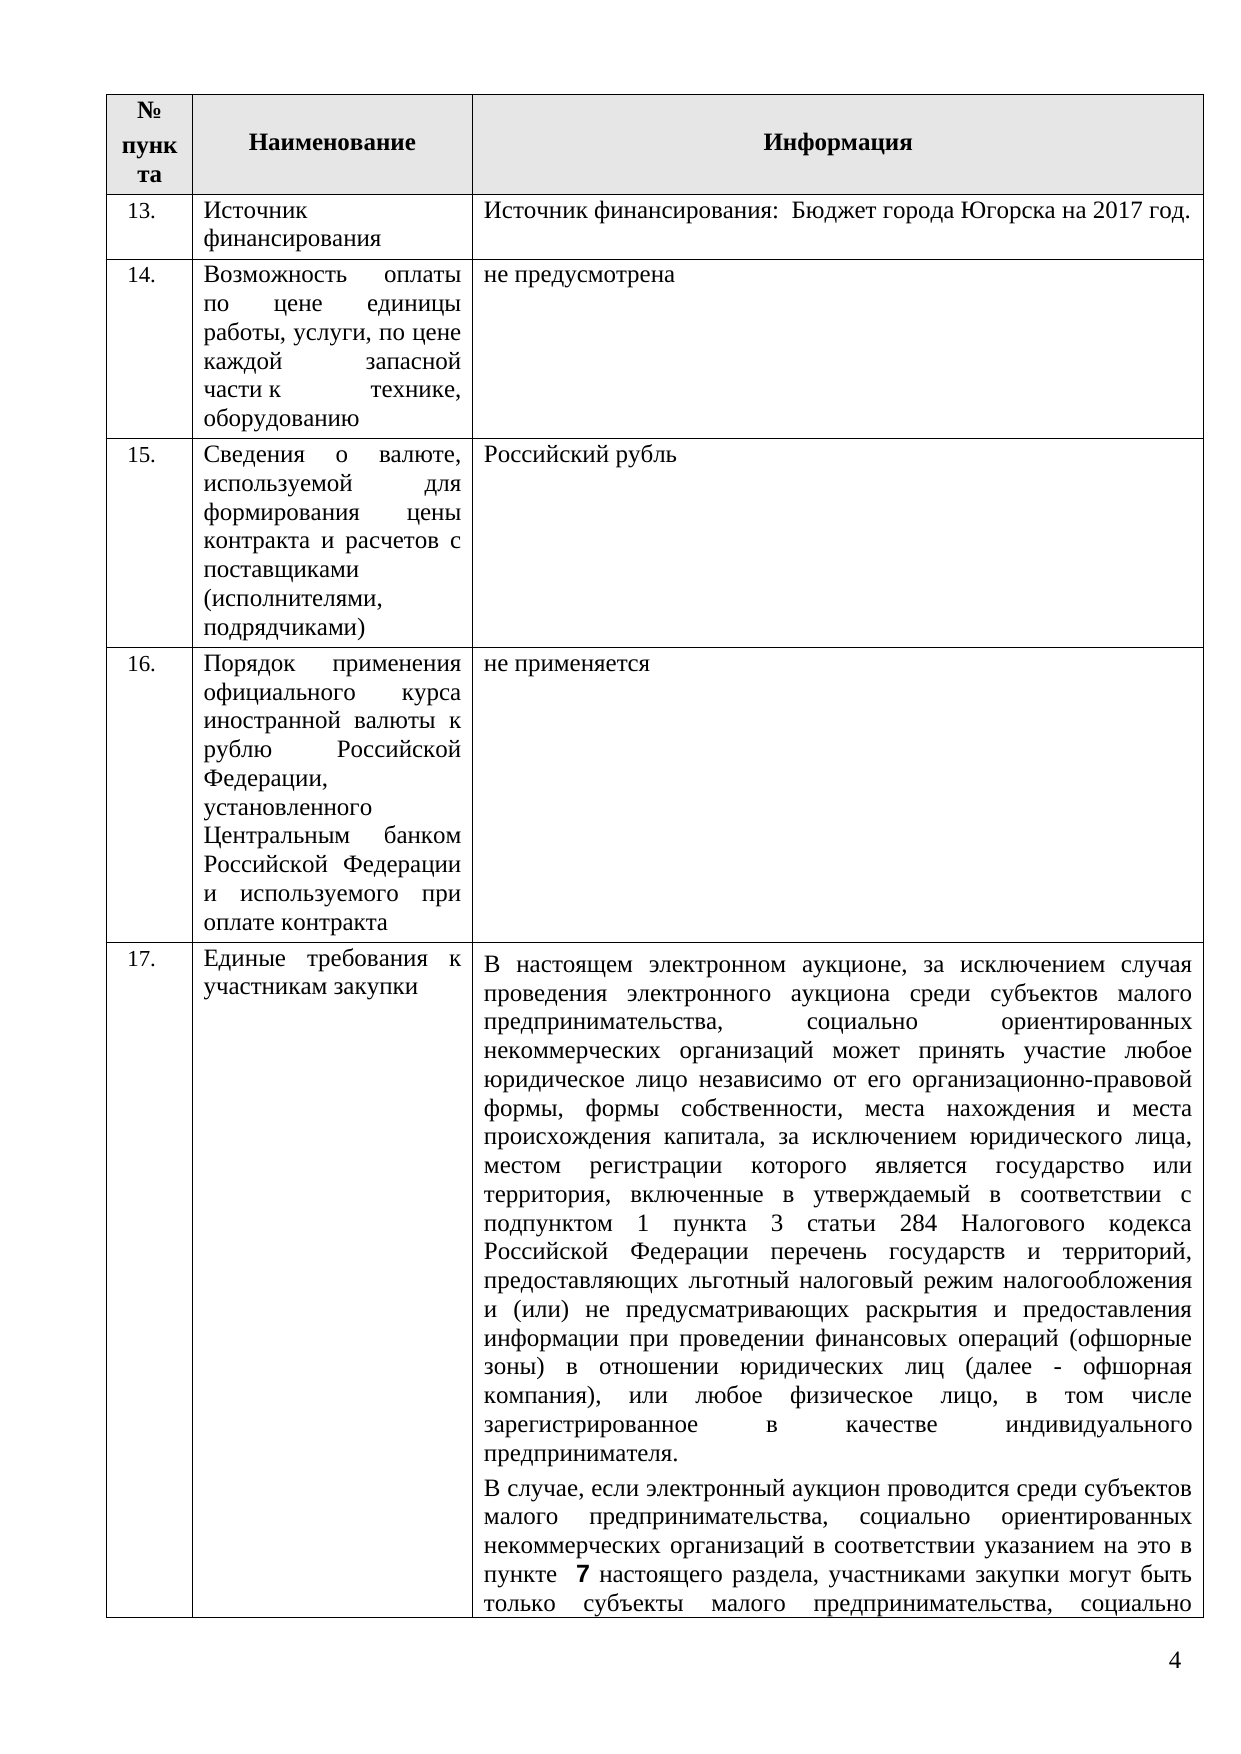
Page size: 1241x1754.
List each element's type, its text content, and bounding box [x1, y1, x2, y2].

table_cell Источник финансирования: Бюджет города Югорска на 2017 год. [473, 195, 1203, 258]
table_cell Российский рубль [473, 439, 1203, 647]
table_cell Возможность оплаты по цене единицы работы, услуги, по цене каждой запасной части к технике, оборудованию [193, 260, 472, 438]
table_cell Единые требования к участникам закупки [193, 943, 472, 1617]
table_header Наименование [193, 95, 472, 194]
table_cell Порядок применения официального курса иностранной валюты к рублю Российской Федерации, установленного Центральным банком Российской Федерации и используемого при оплате контракта [193, 648, 472, 942]
table_cell [107, 943, 192, 1617]
table_cell [107, 648, 192, 942]
table_cell Источник финансирования [193, 195, 472, 258]
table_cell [473, 943, 1203, 1617]
table_header Информация [473, 95, 1203, 194]
table_cell Сведения о валюте, используемой для формирования цены контракта и расчетов с поставщиками (исполнителями, подрядчиками) [193, 439, 472, 647]
table_header № пункта [107, 95, 192, 194]
table_cell не предусмотрена [473, 260, 1203, 438]
table_cell не применяется [473, 648, 1203, 942]
table_cell [107, 260, 192, 438]
table_cell [107, 195, 192, 258]
table_cell [107, 439, 192, 647]
